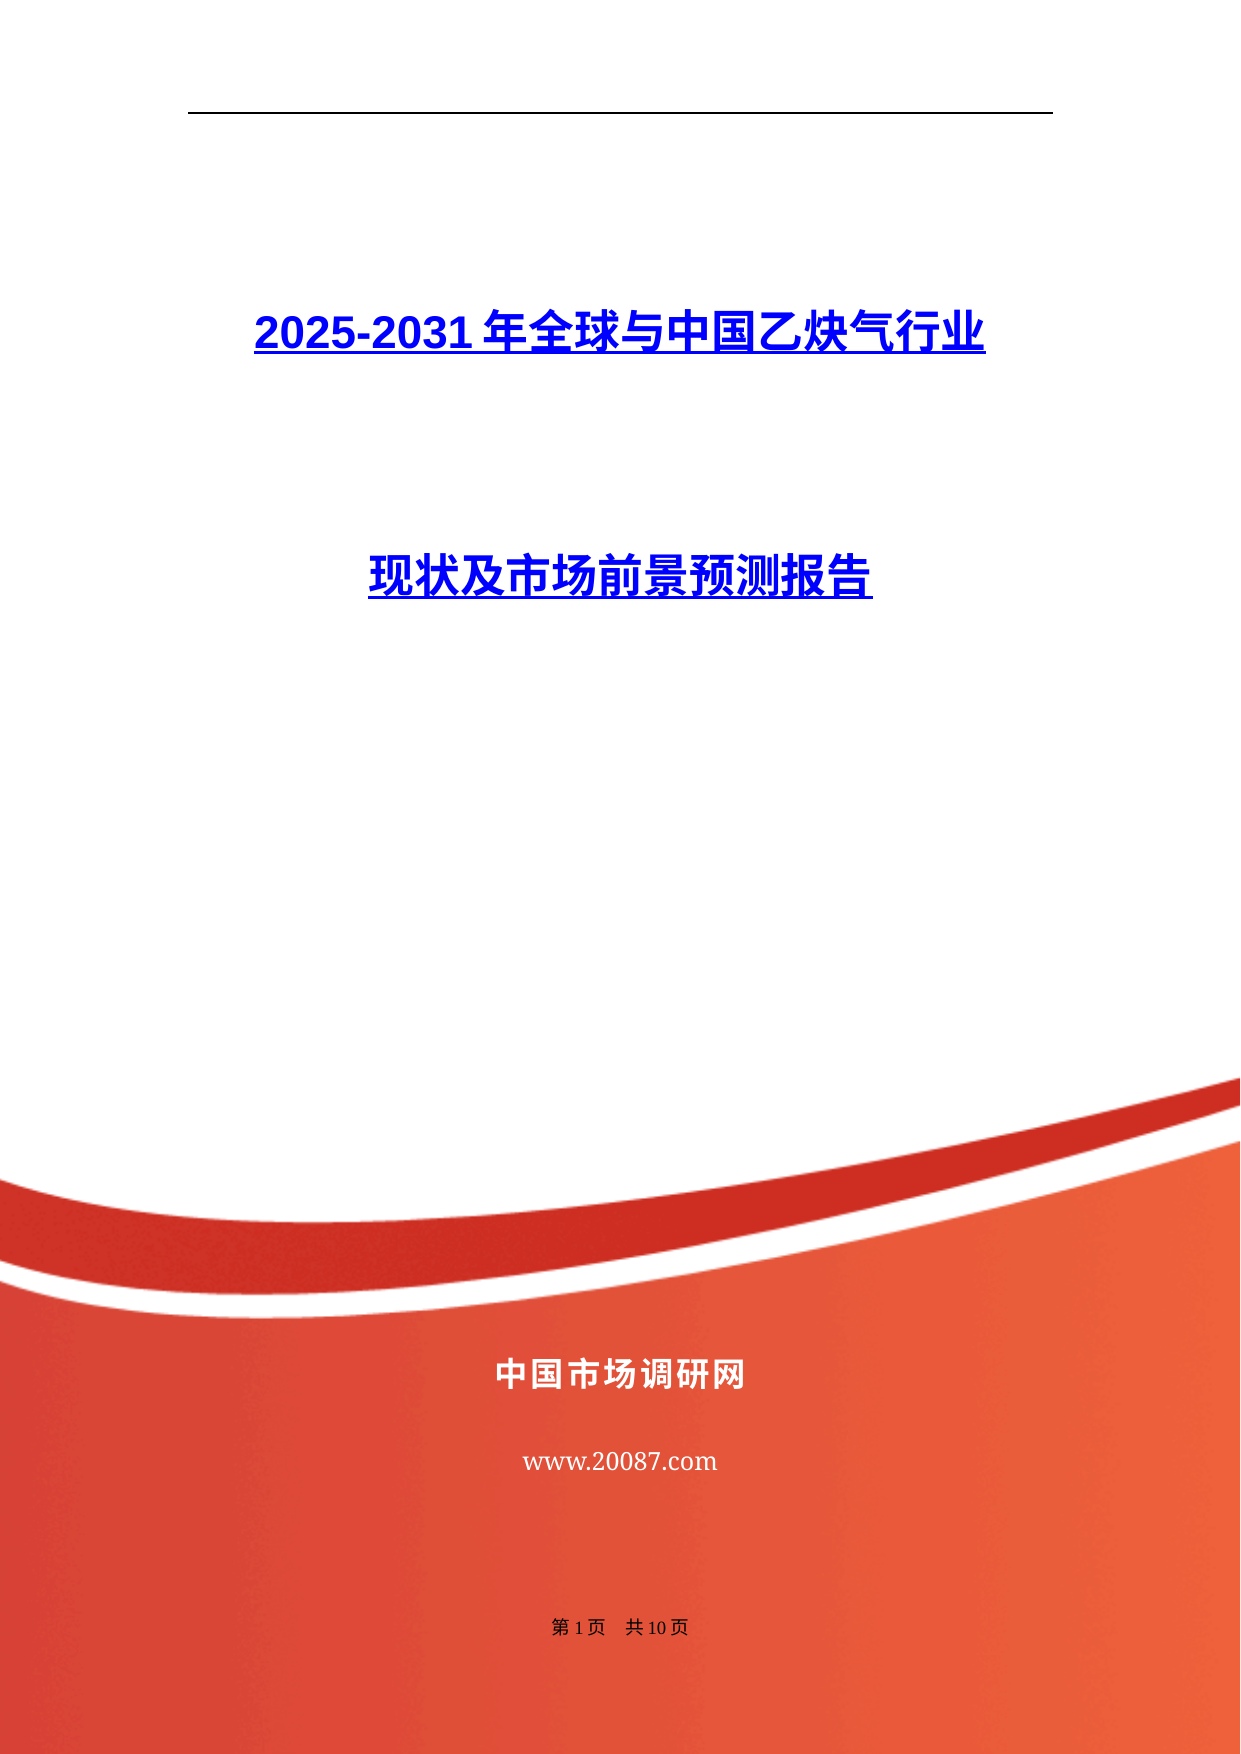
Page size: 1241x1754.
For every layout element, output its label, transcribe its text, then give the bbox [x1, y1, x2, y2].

picture [0, 1006, 1241, 1754]
subtitle 中国市场调研网 [187, 1339, 1053, 1404]
text www.20087.com [187, 1428, 1053, 1493]
table_header 2025-2031年全球与中国乙炔气行业现状及市场前景预测报告 [188, 207, 1053, 773]
